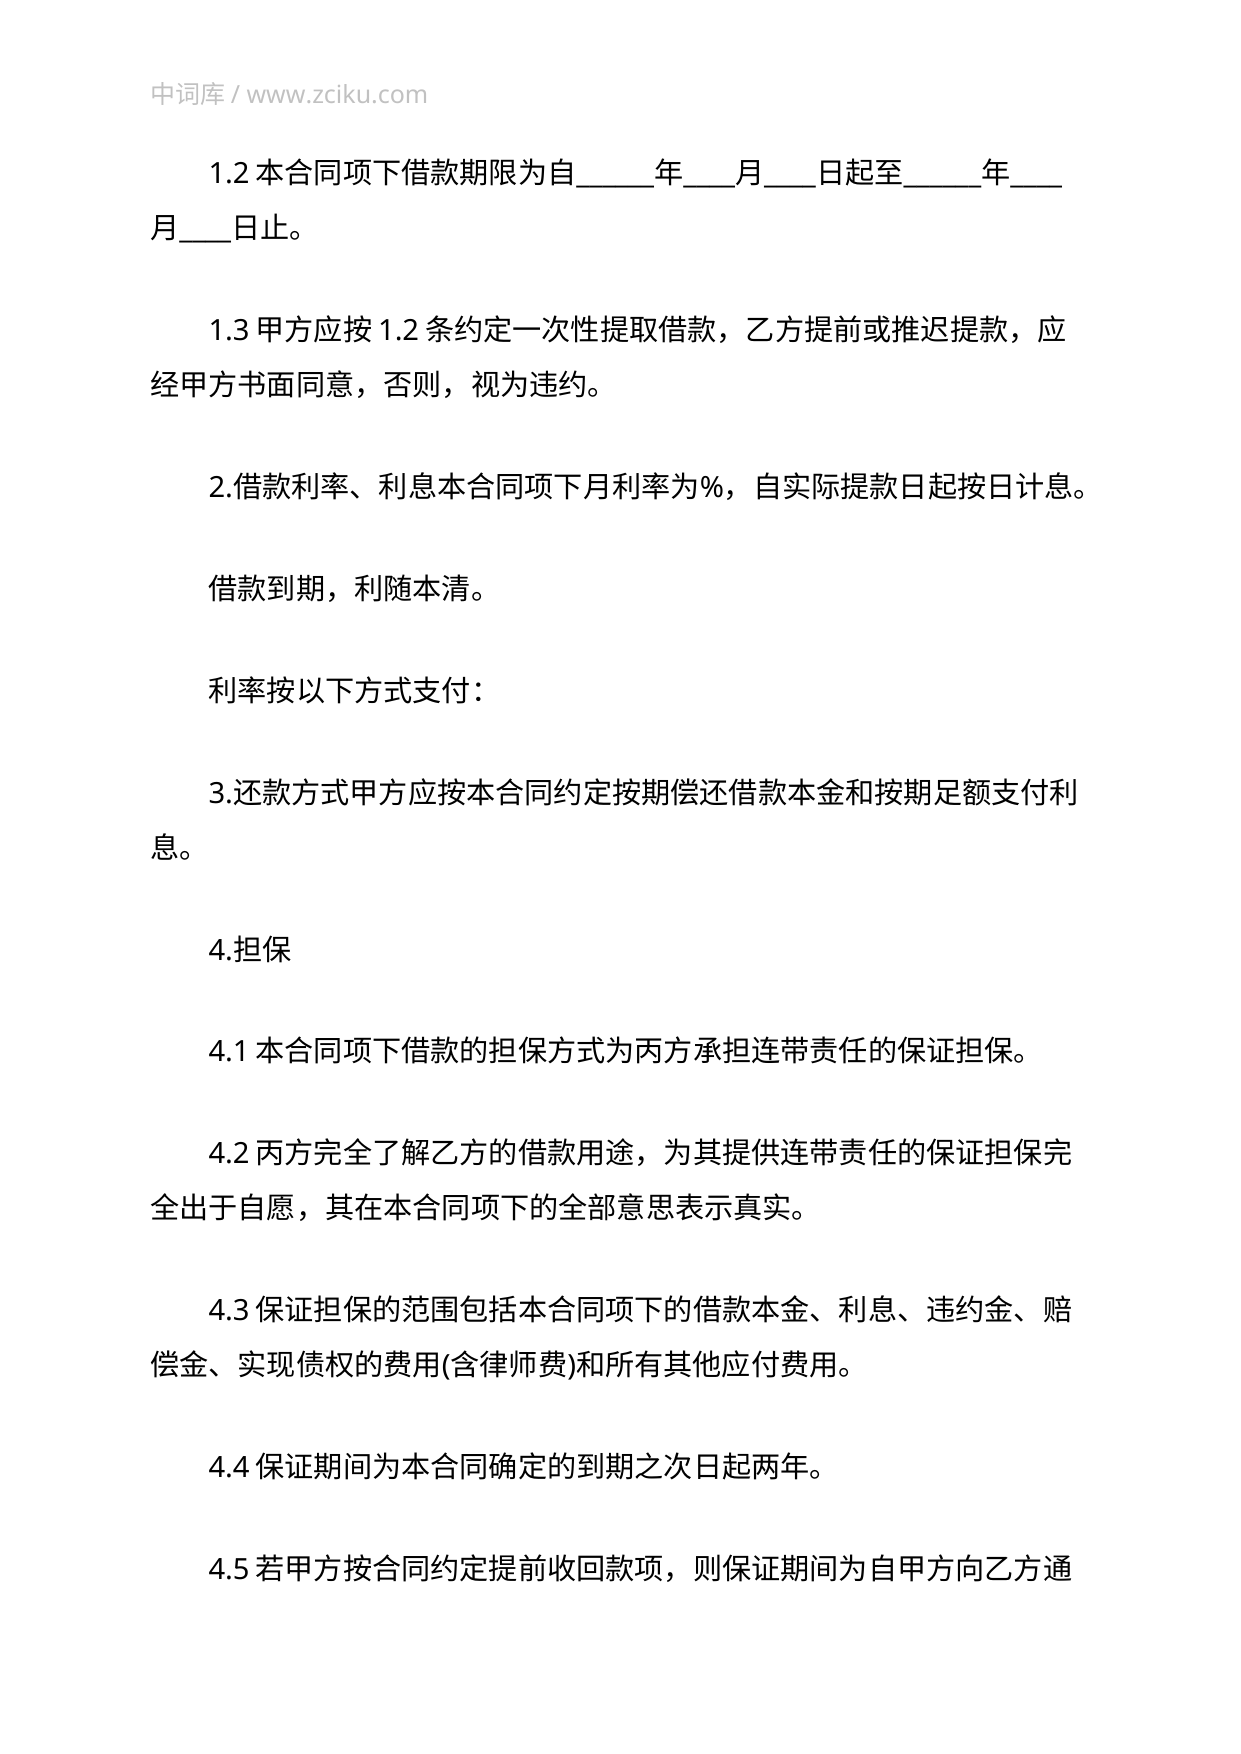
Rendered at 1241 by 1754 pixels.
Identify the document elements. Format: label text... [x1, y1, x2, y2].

text 4.3保证担保的范围包括本合同项下的借款本金、利息、违约金、赔偿金、实现债权的费用(含律师费)和所有其他应付费用。 [150, 1287, 1090, 1384]
text 利率按以下方式支付： [150, 667, 1090, 710]
text 1.2本合同项下借款期限为自______年____月____日起至______年____月____日止。 [150, 150, 1090, 247]
text 3.还款方式甲方应按本合同约定按期偿还借款本金和按期足额支付利息。 [150, 769, 1090, 867]
text 2.借款利率、利息本合同项下月利率为%，自实际提款日起按日计息。 [150, 464, 1090, 506]
text 4.2丙方完全了解乙方的借款用途，为其提供连带责任的保证担保完全出于自愿，其在本合同项下的全部意思表示真实。 [150, 1130, 1090, 1227]
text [150, 1546, 1090, 1588]
text 借款到期，利随本清。 [150, 566, 1090, 608]
text 4.担保 [150, 926, 1090, 968]
text 4.1本合同项下借款的担保方式为丙方承担连带责任的保证担保。 [150, 1028, 1090, 1070]
text 4.4保证期间为本合同确定的到期之次日起两年。 [150, 1444, 1090, 1486]
text 1.3甲方应按1.2条约定一次性提取借款，乙方提前或推迟提款，应经甲方书面同意，否则，视为违约。 [150, 307, 1090, 404]
